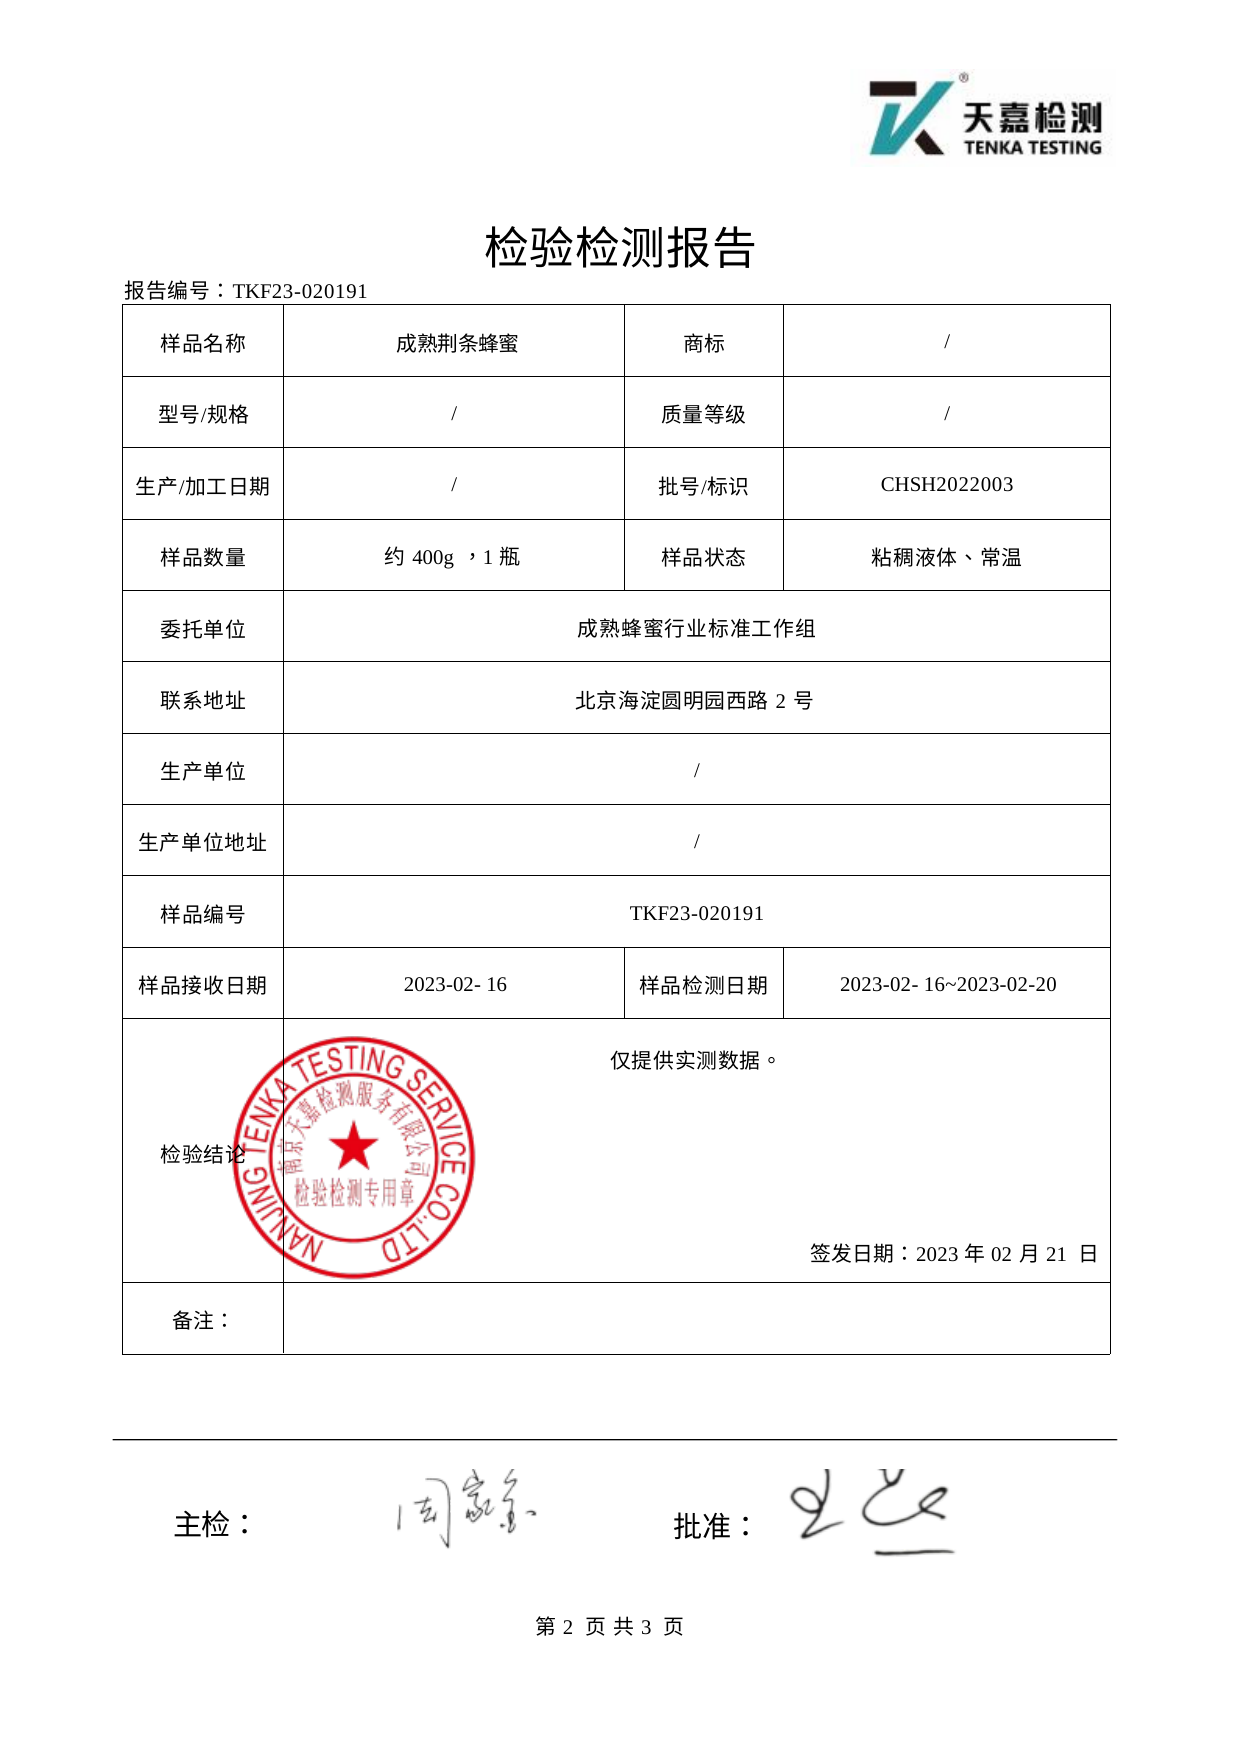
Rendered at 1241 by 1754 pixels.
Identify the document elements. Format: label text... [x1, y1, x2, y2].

table_cell 样品数量 [123, 520, 283, 590]
table_cell 2023-02- 16~2023-02-20 [784, 948, 1110, 1018]
table_cell 委托单位 [123, 591, 283, 661]
table_cell 2023-02- 16 [284, 948, 624, 1018]
table_cell 约 400g ，1 瓶 [284, 520, 624, 590]
table_cell / [284, 448, 624, 518]
table_cell 成熟蜂蜜行业标准工作组 [284, 591, 1110, 661]
table_cell 样品接收日期 [123, 948, 283, 1018]
picture [850, 69, 1117, 167]
table_cell TKF23-020191 [284, 876, 1110, 947]
table_cell 批号/标识 [625, 448, 783, 518]
table_cell 质量等级 [625, 377, 783, 447]
table_cell / [284, 377, 624, 447]
table_cell 样品状态 [625, 520, 783, 590]
table_cell 型号/规格 [123, 377, 283, 447]
table_cell 生产/加工日期 [123, 448, 283, 518]
table_cell 生产单位 [123, 734, 283, 804]
picture [788, 1469, 958, 1558]
table_header 商标 [625, 305, 783, 376]
table_cell 粘稠液体、常温 [784, 520, 1110, 590]
table_header 样品名称 [123, 305, 283, 376]
table_cell 生产单位地址 [123, 805, 283, 875]
table_cell 北京海淀圆明园西路 2 号 [284, 662, 1110, 732]
table_cell 备注： [123, 1283, 283, 1353]
table_cell 样品编号 [123, 876, 283, 947]
table_cell CHSH2022003 [784, 448, 1110, 518]
table_cell 样品检测日期 [625, 948, 783, 1018]
table_cell [284, 1283, 1110, 1353]
table_cell 仅提供实测数据。 签发日期：2023 年 02 月 21 日 [284, 1019, 1110, 1282]
table_cell 检验结论 [123, 1019, 283, 1282]
table_header / [784, 305, 1110, 376]
table_cell / [284, 734, 1110, 804]
table_cell / [784, 377, 1110, 447]
text 批准： [673, 1509, 778, 1545]
table_cell / [284, 805, 1110, 875]
text 报告编号：TKF23-020191 [124, 278, 1118, 304]
text 检验检测报告 [484, 219, 1118, 276]
table_header 成熟荆条蜂蜜 [284, 305, 624, 376]
picture [396, 1469, 538, 1550]
text 主检： [173, 1506, 386, 1542]
table_cell 联系地址 [123, 662, 283, 732]
